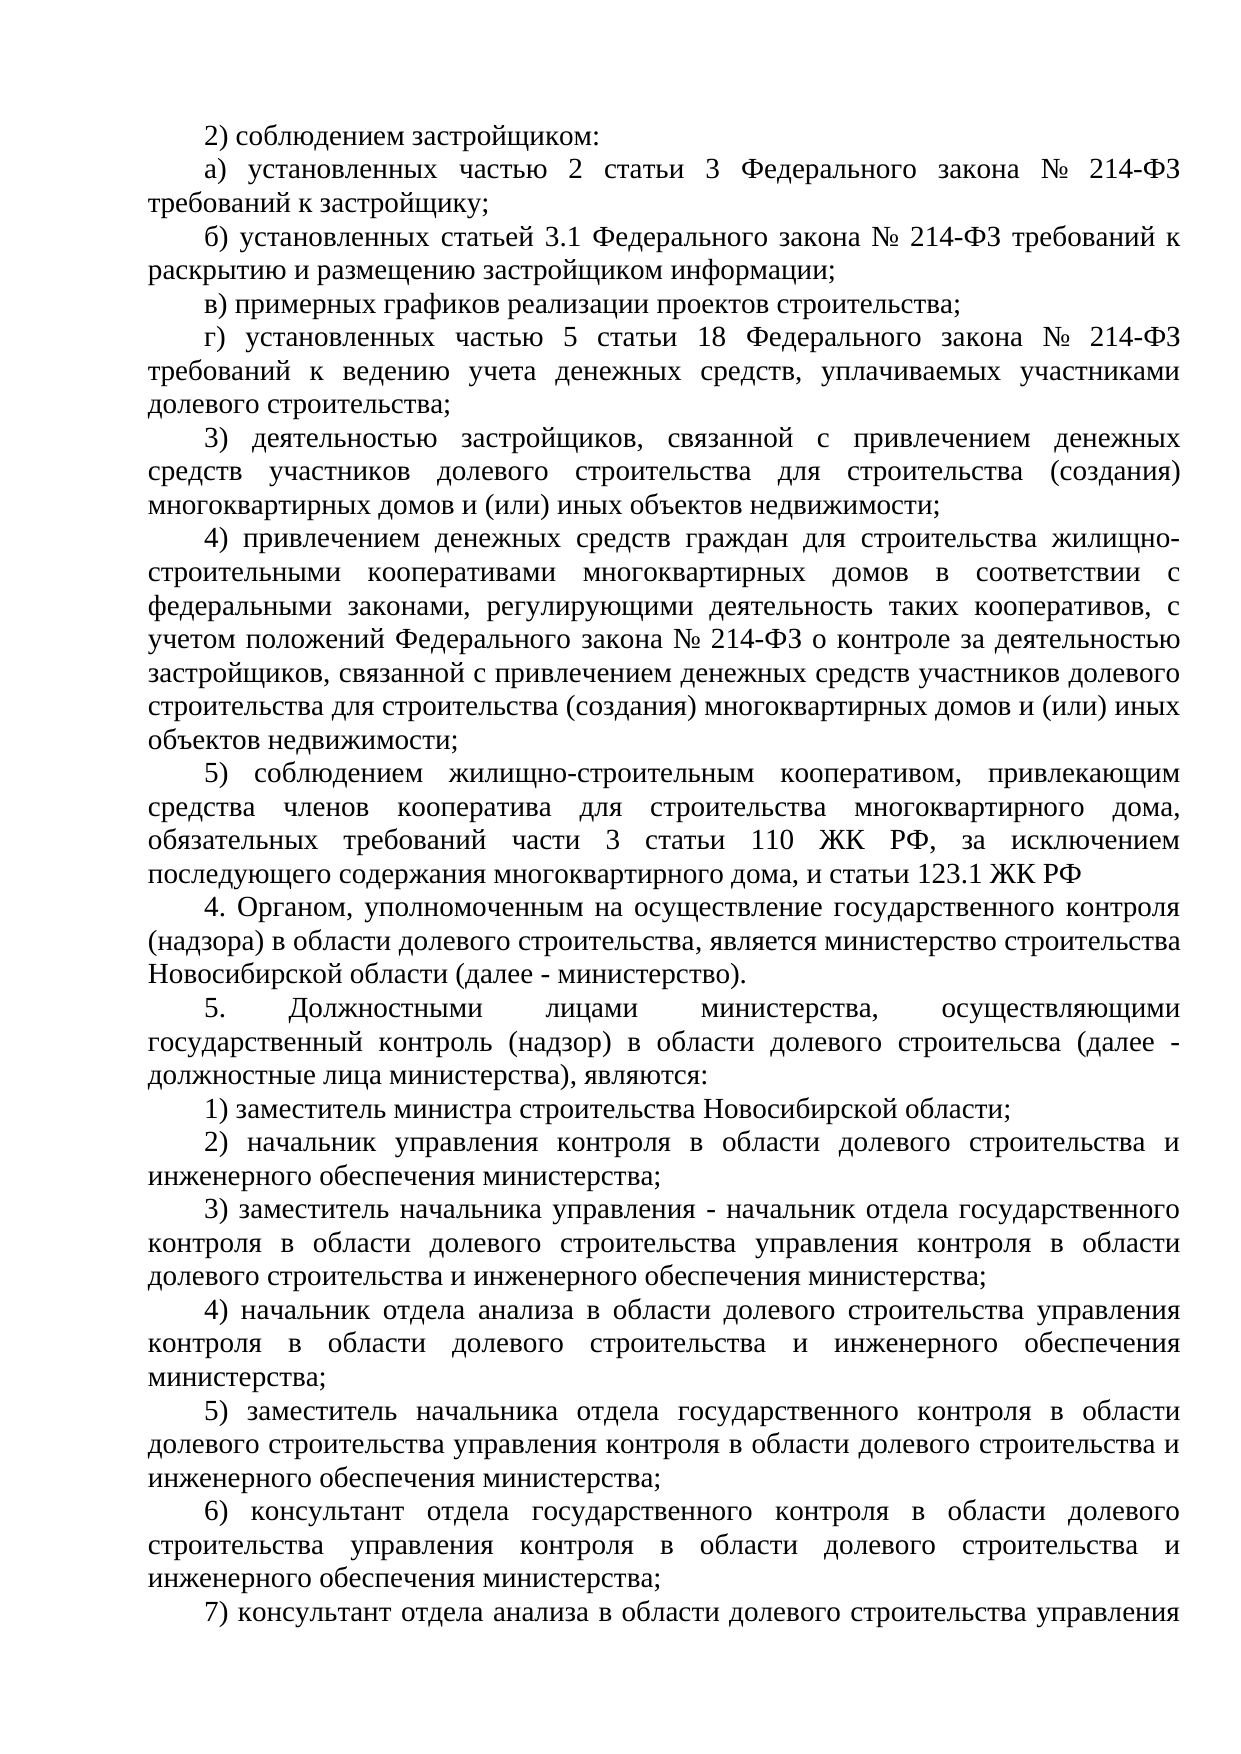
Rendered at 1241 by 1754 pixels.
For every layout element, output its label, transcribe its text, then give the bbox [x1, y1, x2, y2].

text 4. Органом, уполномоченным на осуществление государственного контроля (надзора) в области долевого строительства, является министерство строительства Новосибирской области (далее - министерство). [148, 889, 1181, 990]
text 3) заместитель начальника управления - начальник отдела государственного контроля в области долевого строительства управления контроля в области долевого строительства и инженерного обеспечения министерства; [148, 1191, 1181, 1292]
text 5) заместитель начальника отдела государственного контроля в области долевого строительства управления контроля в области долевого строительства и инженерного обеспечения министерства; [148, 1393, 1181, 1493]
text 6) консультант отдела государственного контроля в области долевого строительства управления контроля в области долевого строительства и инженерного обеспечения министерства; [148, 1493, 1181, 1594]
text в) примерных графиков реализации проектов строительства; [148, 286, 1181, 319]
text б) установленных статьей 3.1 Федерального закона № 214-ФЗ требований к раскрытию и размещению застройщиком информации; [148, 219, 1181, 286]
text 1) заместитель министра строительства Новосибирской области; [148, 1091, 1181, 1124]
text 2) начальник управления контроля в области долевого строительства и инженерного обеспечения министерства; [148, 1124, 1181, 1191]
text г) установленных частью 5 статьи 18 Федерального закона № 214-ФЗ требований к ведению учета денежных средств, уплачиваемых участниками долевого строительства; [148, 319, 1181, 420]
text 3) деятельностью застройщиков, связанной с привлечением денежных средств участников долевого строительства для строительства (создания) многоквартирных домов и (или) иных объектов недвижимости; [148, 420, 1181, 521]
text 4) привлечением денежных средств граждан для строительства жилищно-строительными кооперативами многоквартирных домов в соответствии с федеральными законами, регулирующими деятельность таких кооперативов, с учетом положений Федерального закона № 214-ФЗ о контроле за деятельностью застройщиков, связанной с привлечением денежных средств участников долевого строительства для строительства (создания) многоквартирных домов и (или) иных объектов недвижимости; [148, 521, 1181, 755]
text 2) соблюдением застройщиком: [148, 118, 1181, 152]
text а) установленных частью 2 статьи 3 Федерального закона № 214-ФЗ требований к застройщику; [148, 152, 1181, 219]
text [148, 1594, 1181, 1627]
text 5. Должностными лицами министерства, осуществляющими государственный контроль (надзор) в области долевого строительсва (далее - должностные лица министерства), являются: [148, 990, 1181, 1091]
text 5) соблюдением жилищно-строительным кооперативом, привлекающим средства членов кооператива для строительства многоквартирного дома, обязательных требований части 3 статьи 110 ЖК РФ, за исключением последующего содержания многоквартирного дома, и статьи 123.1 ЖК РФ [148, 755, 1181, 889]
text 4) начальник отдела анализа в области долевого строительства управления контроля в области долевого строительства и инженерного обеспечения министерства; [148, 1292, 1181, 1393]
